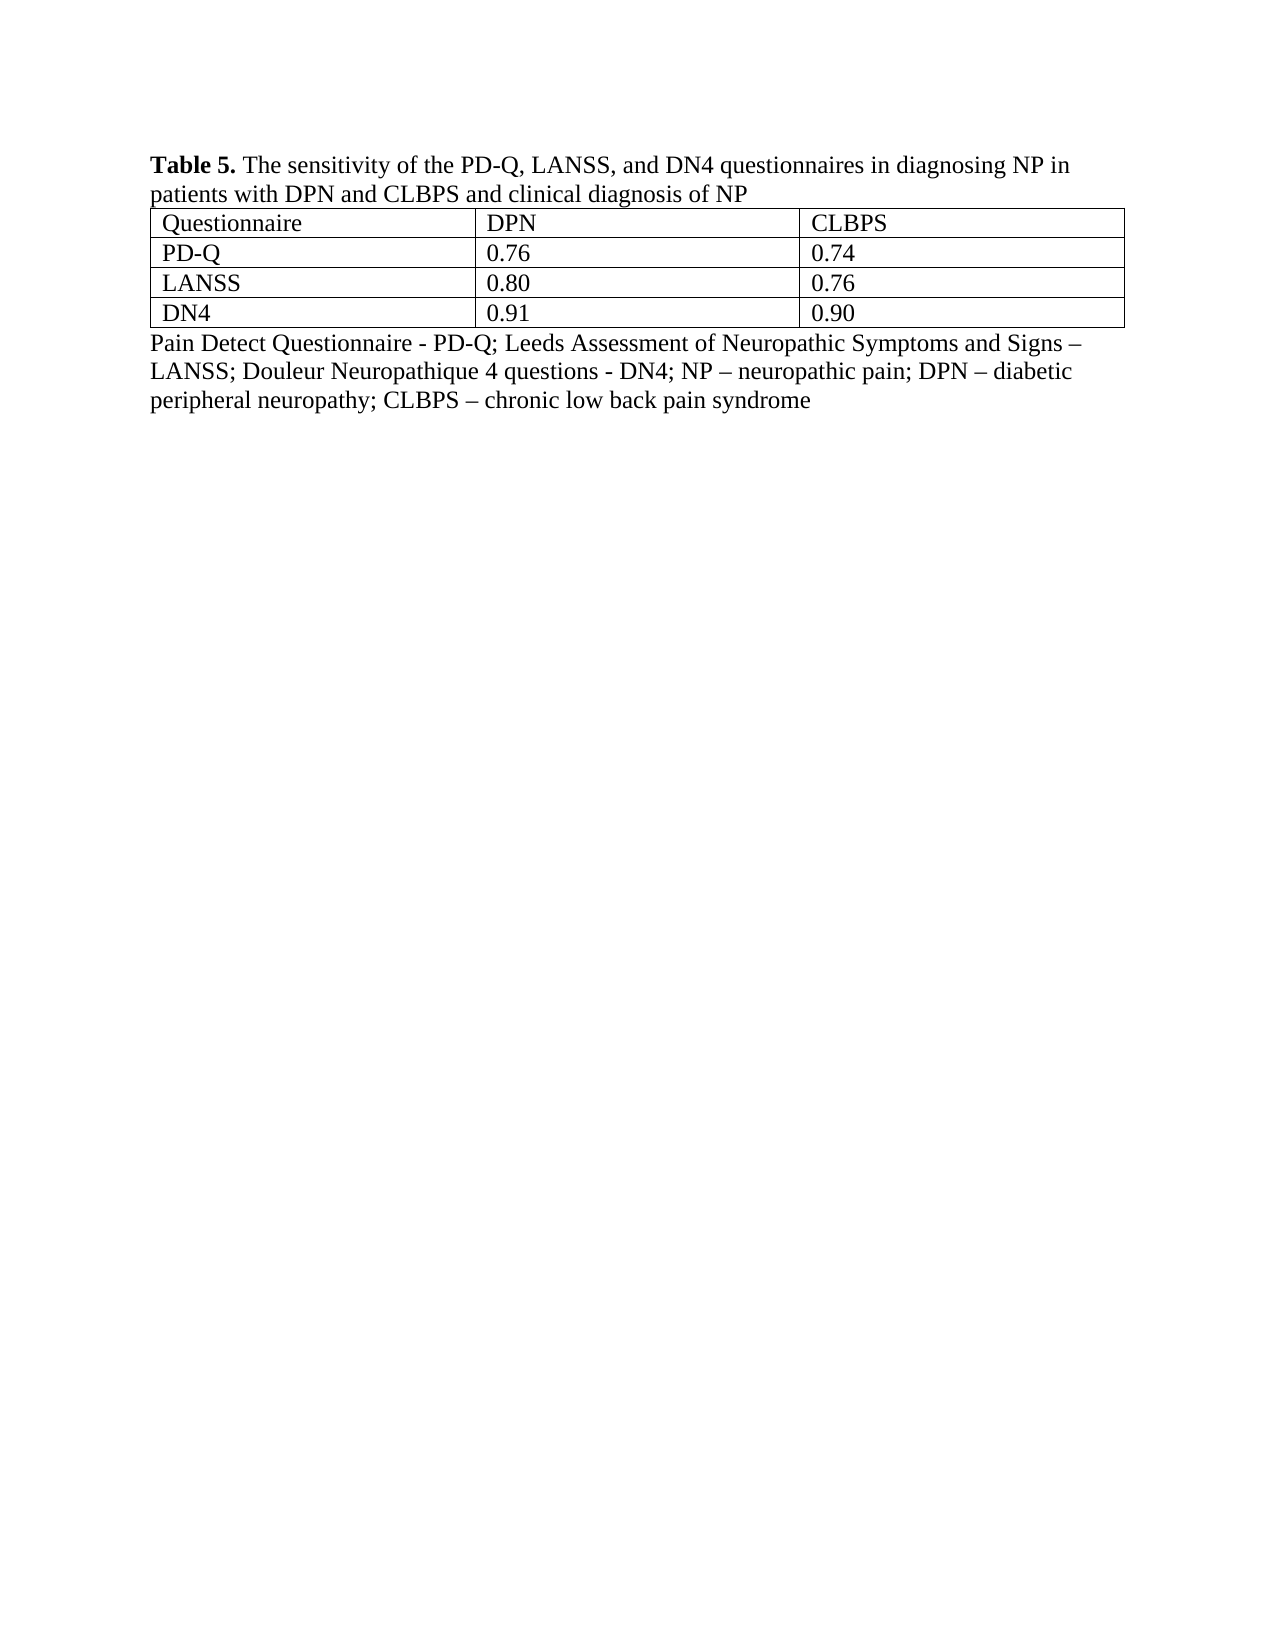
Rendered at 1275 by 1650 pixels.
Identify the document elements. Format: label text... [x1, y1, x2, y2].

table_cell 0.76 [800, 268, 1124, 297]
table_cell LANSS [151, 268, 475, 297]
table_cell 0.76 [476, 238, 799, 267]
text Table 5. The sensitivity of the PD-Q, LANSS, and DN4 questionnaires in diagnosing NP in patients with DPN and CLBPS and clinical diagnosis of NP [150, 150, 1125, 207]
table_header CLBPS [800, 209, 1124, 237]
table_header DPN [476, 209, 799, 237]
table_cell 0.90 [800, 298, 1124, 327]
text Pain Detect Questionnaire - PD-Q; Leeds Assessment of Neuropathic Symptoms and Signs – LANSS; Douleur Neuropathique 4 questions - DN4; NP – neuropathic pain; DPN – diabetic peripheral neuropathy; CLBPS – chronic low back pain syndrome [150, 328, 1125, 414]
table_header Questionnaire [151, 209, 475, 237]
table_cell 0.74 [800, 238, 1124, 267]
table_cell DN4 [151, 298, 475, 327]
table_cell PD-Q [151, 238, 475, 267]
table_cell 0.80 [476, 268, 799, 297]
table_cell 0.91 [476, 298, 799, 327]
